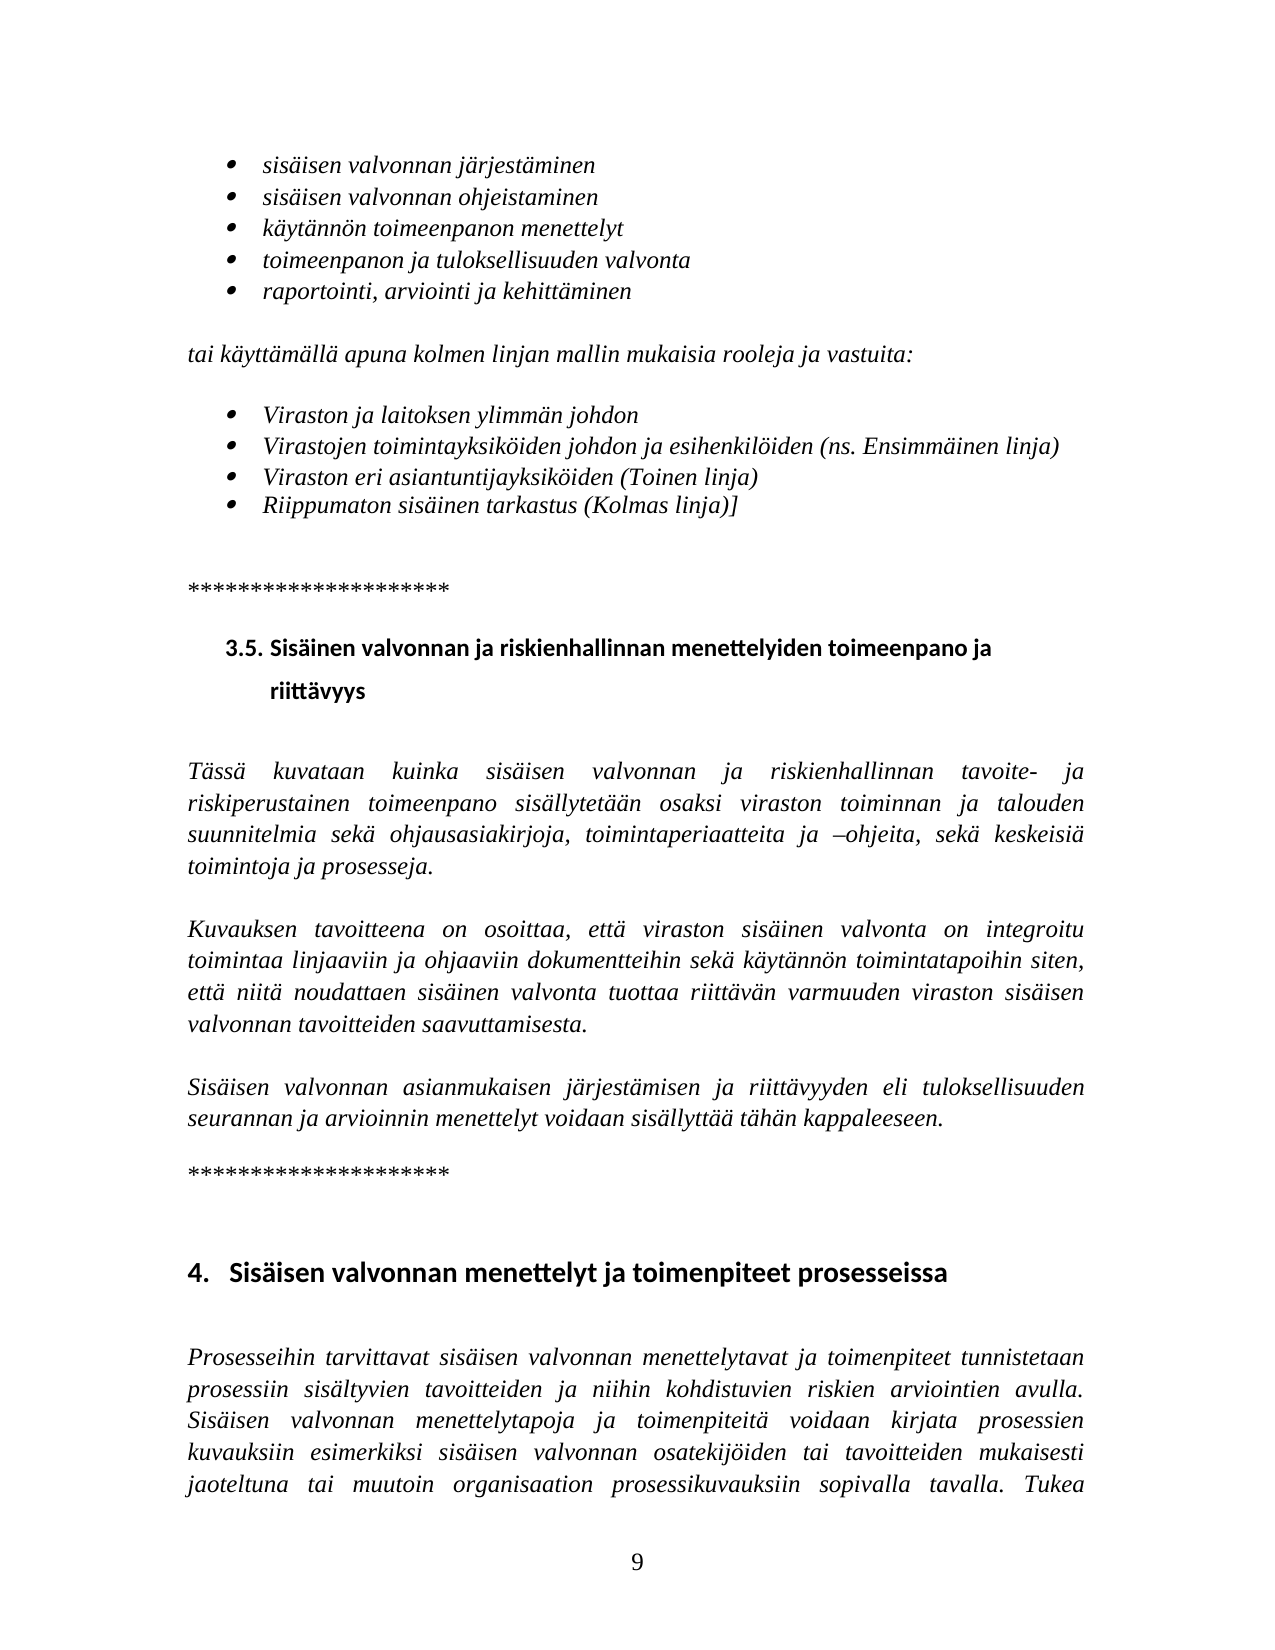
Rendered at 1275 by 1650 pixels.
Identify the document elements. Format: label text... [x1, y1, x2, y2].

subtitle Sisäisen valvonnan menettelyt ja toimenpiteet prosesseissa [187, 1254, 1087, 1290]
list sisäisen valvonnan järjestäminen [225, 150, 1087, 179]
text Sisäisen valvonnan asianmukaisen järjestämisen ja riittävyyden eli tuloksellisuuden seurannan ja arvioinnin menettelyt voidaan sisällyttää tähän kappaleeseen. [187, 1072, 1087, 1132]
text ********************* [187, 1160, 1087, 1189]
text ********************* [187, 576, 1087, 604]
text Tässä kuvataan kuinka sisäisen valvonnan ja riskienhallinnan tavoite- ja riskiperustainen toimeenpano sisällytetään osaksi viraston toiminnan ja talouden suunnitelmia sekä ohjausasiakirjoja, toimintaperiaatteita ja –ohjeita, sekä keskeisiä toimintoja ja prosesseja. [187, 756, 1087, 880]
list käytännön toimeenpanon menettelyt [225, 213, 1087, 242]
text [187, 1342, 1087, 1497]
list Viraston eri asiantuntijayksiköiden (Toinen linja) [225, 462, 1090, 491]
list sisäisen valvonnan ohjeistaminen [225, 182, 1087, 210]
list Virastojen toimintayksiköiden johdon ja esihenkilöiden (ns. Ensimmäinen linja) [225, 431, 1090, 459]
list Riippumaton sisäinen tarkastus (Kolmas linja)] [225, 491, 1090, 519]
text tai käyttämällä apuna kolmen linjan mallin mukaisia rooleja ja vastuita: [187, 339, 1087, 368]
subtitle Sisäinen valvonnan ja riskienhallinnan menettelyiden toimeenpano ja riittävyys [225, 632, 1087, 706]
list Viraston ja laitoksen ylimmän johdon [225, 400, 1087, 428]
list raportointi, arviointi ja kehittäminen [225, 276, 1087, 305]
list toimeenpanon ja tuloksellisuuden valvonta [225, 245, 1087, 273]
text Kuvauksen tavoitteena on osoittaa, että viraston sisäinen valvonta on integroitu toimintaa linjaaviin ja ohjaaviin dokumentteihin sekä käytännön toimintatapoihin siten, että niitä noudattaen sisäinen valvonta tuottaa riittävän varmuuden viraston sisäisen valvonnan tavoitteiden saavuttamisesta. [187, 914, 1087, 1037]
